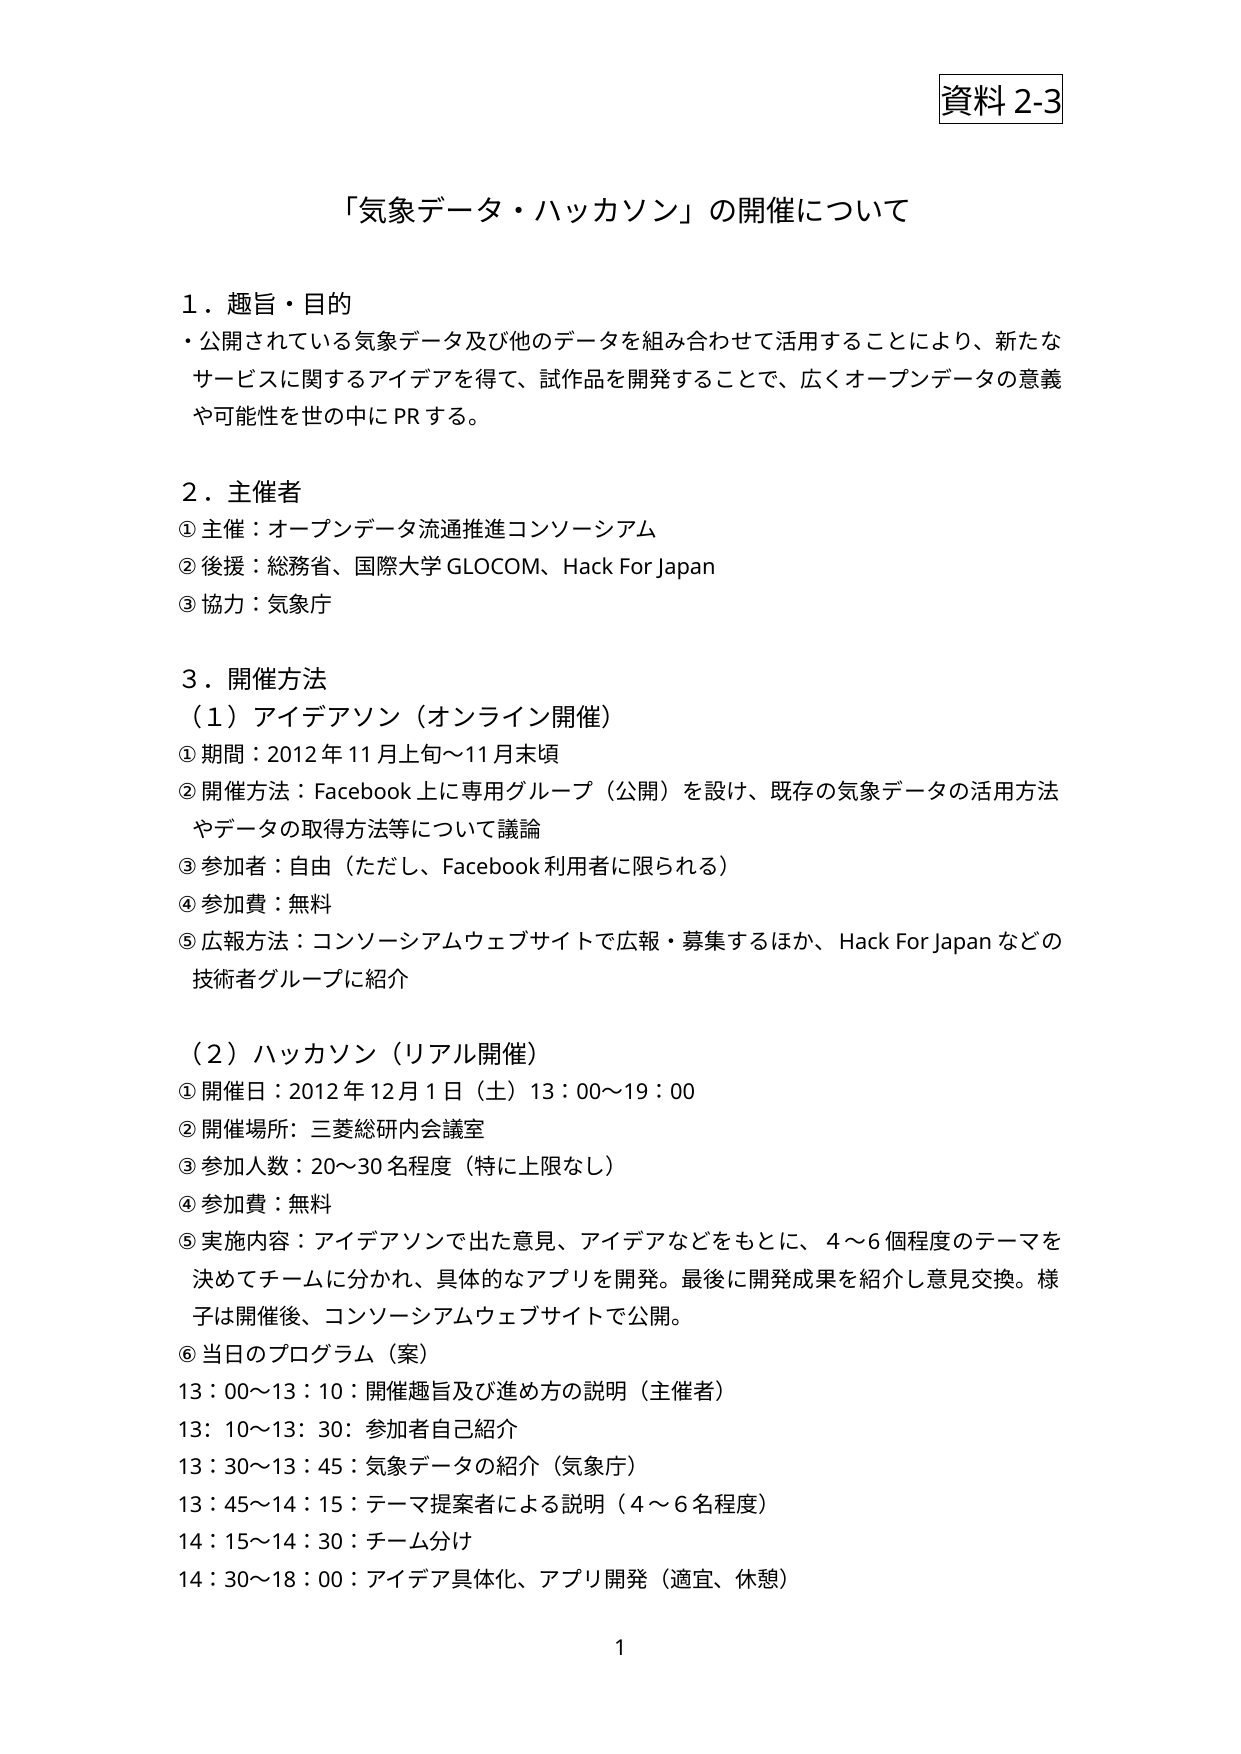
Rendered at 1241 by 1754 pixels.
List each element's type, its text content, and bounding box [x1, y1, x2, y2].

list 13：10～13：30：参加者自己紹介 [177, 1409, 1063, 1446]
list ③参加者：自由（ただし、Facebook利用者に限られる） [177, 846, 1063, 884]
list ⑤広報方法：コンソーシアムウェブサイトで広報・募集するほか、Hack For Japanなどの技術者グループに紹介 [177, 921, 1063, 996]
list 13：00～13：10：開催趣旨及び進め方の説明（主催者） [177, 1371, 1063, 1409]
list ②後援：総務省、国際大学GLOCOM、Hack For Japan [177, 546, 1063, 584]
list １．趣旨・目的 [177, 284, 1063, 321]
list ⑤実施内容：アイデアソンで出た意見、アイデアなどをもとに、４～6個程度のテーマを決めてチームに分かれ、具体的なアプリを開発。最後に開発成果を紹介し意見交換。様子は開催後、コンソーシアムウェブサイトで公開。 [177, 1221, 1063, 1334]
list 13：30～13：45：気象データの紹介（気象庁） [177, 1446, 1063, 1484]
list ・公開されている気象データ及び他のデータを組み合わせて活用することにより、新たなサービスに関するアイデアを得て、試作品を開発することで、広くオープンデータの意義や可能性を世の中にPRする。 [177, 321, 1063, 434]
list ④参加費：無料 [177, 884, 1063, 921]
text 「気象データ・ハッカソン」の開催について [177, 171, 1063, 246]
list ⑥当日のプログラム（案） [177, 1334, 1063, 1371]
list 14：15～14：30：チーム分け [177, 1521, 1063, 1559]
list ２．主催者 [177, 471, 1063, 509]
list 14：30～18：00：アイデア具体化、アプリ開発（適宜、休憩） [177, 1559, 1063, 1596]
list ①期間：2012年11月上旬～11月末頃 [177, 734, 1063, 771]
list ②開催場所：三菱総研内会議室 [177, 1109, 1063, 1146]
list （２）ハッカソン（リアル開催） [177, 1034, 1063, 1071]
list 13：45～14：15：テーマ提案者による説明（４～６名程度） [177, 1484, 1063, 1521]
list ④参加費：無料 [177, 1184, 1063, 1221]
list ③協力：気象庁 [177, 584, 1063, 621]
list ①開催日：2012年12月1日（土）13：00～19：00 [177, 1071, 1063, 1109]
list ①主催：オープンデータ流通推進コンソーシアム [177, 509, 1063, 546]
list （１）アイデアソン（オンライン開催） [177, 696, 1063, 734]
list ②開催方法：Facebook上に専用グループ（公開）を設け、既存の気象データの活用方法やデータの取得方法等について議論 [177, 771, 1063, 846]
list ３．開催方法 [177, 659, 1063, 696]
list ③参加人数：20～30名程度（特に上限なし） [177, 1146, 1063, 1184]
